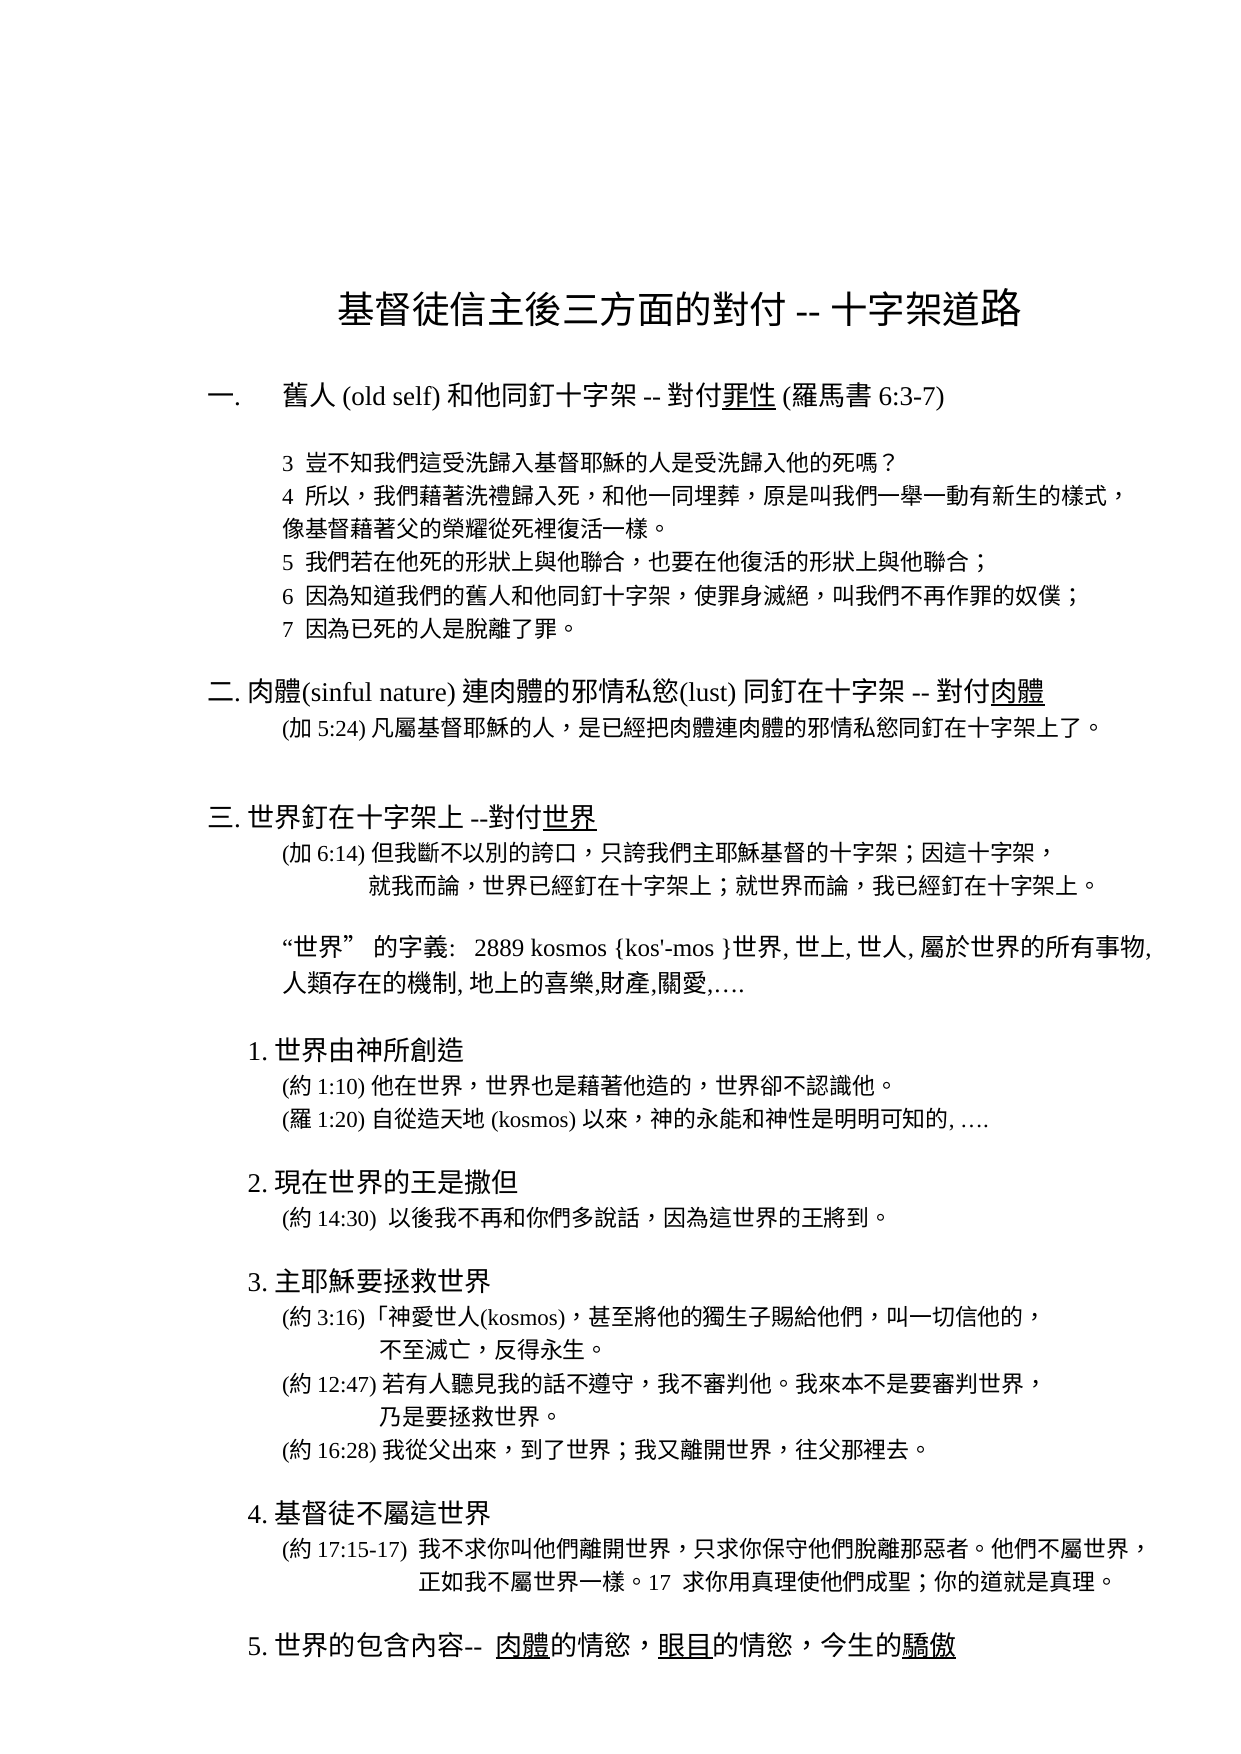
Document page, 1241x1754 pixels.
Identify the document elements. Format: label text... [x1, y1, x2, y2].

text (約16:28) 我從父出來，到了世界；我又離開世界，往父那裡去。 [207, 1432, 1152, 1465]
text (加 5:24) 凡屬基督耶穌的人，是已經把肉體連肉體的邪情私慾同釘在十字架上了。 [207, 709, 1152, 743]
text (約1:10) 他在世界，世界也是藉著他造的，世界卻不認識他。 [207, 1068, 1152, 1101]
text 乃是要拯救世界。 [282, 1399, 1152, 1432]
text 4 所以，我們藉著洗禮歸入死，和他一同埋葬，原是叫我們一舉一動有新生的樣式，像基督藉著父的榮耀從死裡復活一樣。 [282, 478, 1152, 544]
text (約12:47) 若有人聽見我的話不遵守，我不審判他。我來本不是要審判世界， [207, 1366, 1152, 1399]
text 就我而論，世界已經釘在十字架上；就世界而論，我已經釘在十字架上。 [282, 868, 1152, 901]
text 人類存在的機制, 地上的喜樂,財產,關愛,…. [207, 964, 1152, 1000]
text 6 因為知道我們的舊人和他同釘十字架，使罪身滅絕，叫我們不再作罪的奴僕； [207, 577, 1152, 611]
text 3. 主耶穌要拯救世界 [207, 1260, 1152, 1299]
text 基督徒信主後三方面的對付 -- 十字架道路 [207, 276, 1152, 336]
text “世界” 的字義: 2889 kosmos {kos'-mos }世界, 世上, 世人, 屬於世界的所有事物, [207, 928, 1152, 964]
text (約3:16)「神愛世人(kosmos)，甚至將他的獨生子賜給他們，叫一切信他的， [207, 1299, 1152, 1332]
text 正如我不屬世界一樣。17 求你用真理使他們成聖；你的道就是真理。 [207, 1564, 1152, 1597]
text 三. 世界釘在十字架上 --對付世界 [207, 796, 1152, 835]
text 不至滅亡，反得永生。 [282, 1332, 1152, 1366]
text 一. 舊人 (old self) 和他同釘十字架 -- 對付罪性 (羅馬書 6:3-7) [207, 374, 1152, 413]
text (約14:30) 以後我不再和你們多說話，因為這世界的王將到。 [207, 1200, 1152, 1233]
text 3 豈不知我們這受洗歸入基督耶穌的人是受洗歸入他的死嗎？ [207, 444, 1152, 478]
text 4. 基督徒不屬這世界 [207, 1492, 1152, 1531]
text (羅1:20) 自從造天地 (kosmos) 以來，神的永能和神性是明明可知的, …. [207, 1101, 1152, 1134]
text (約17:15-17) 我不求你叫他們離開世界，只求你保守他們脫離那惡者。他們不屬世界， [207, 1531, 1152, 1564]
text 二. 肉體(sinful nature) 連肉體的邪情私慾(lust) 同釘在十字架 -- 對付肉體 [207, 670, 1152, 709]
text 5 我們若在他死的形狀上與他聯合，也要在他復活的形狀上與他聯合； [207, 544, 1152, 577]
text 2. 現在世界的王是撒但 [207, 1161, 1152, 1200]
text 7 因為已死的人是脫離了罪。 [207, 611, 1152, 644]
text 5. 世界的包含內容-- 肉體的情慾，眼目的情慾，今生的驕傲 [207, 1624, 1152, 1663]
text 1. 世界由神所創造 [207, 1029, 1152, 1068]
text (加6:14) 但我斷不以別的誇口，只誇我們主耶穌基督的十字架；因這十字架， [207, 835, 1152, 868]
